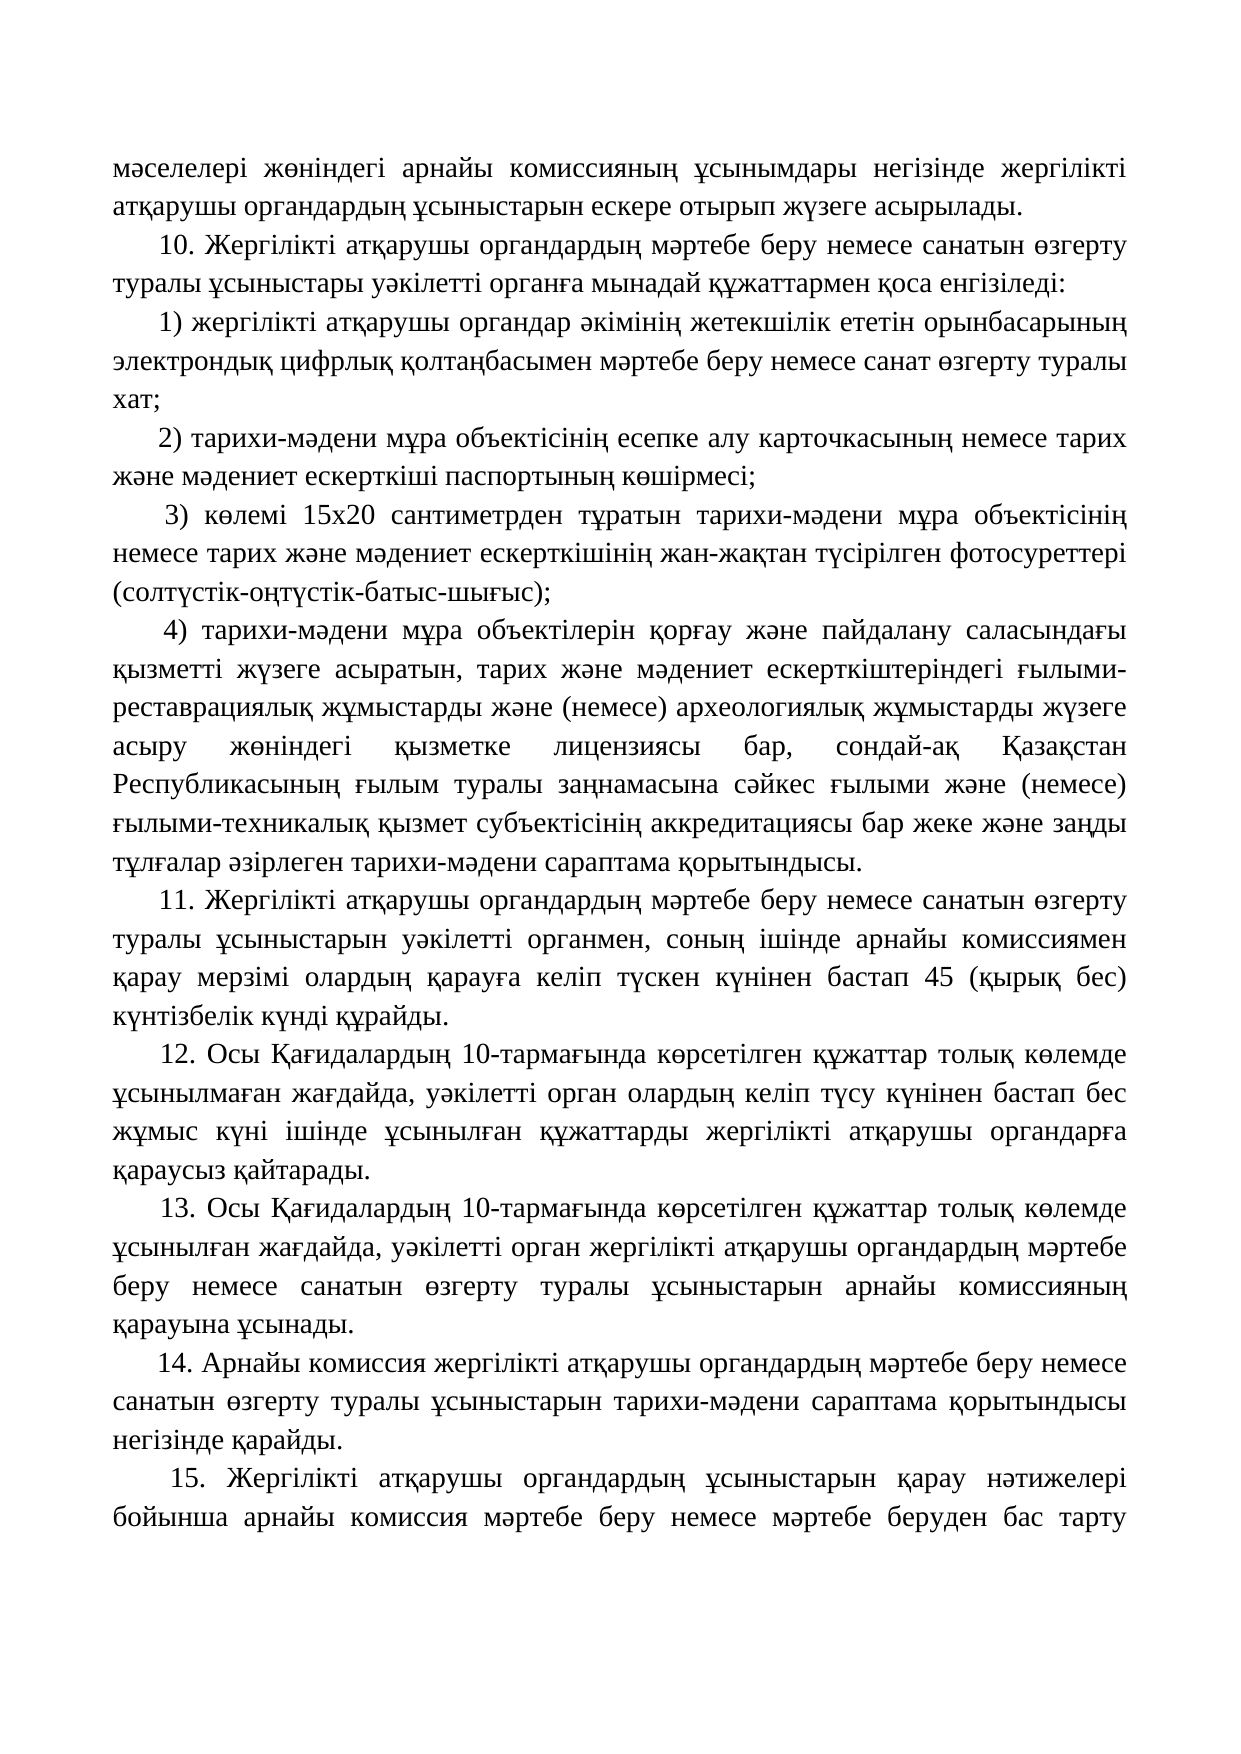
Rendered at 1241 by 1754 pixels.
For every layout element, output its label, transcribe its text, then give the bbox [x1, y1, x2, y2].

text 12. Осы Қағидалардың 10-тармағында көрсетілген құжаттар толық көлемде ұсынылмаған жағдайда, уәкілетті орган олардың келіп түсу күнінен бастап бес жұмыс күні ішінде ұсынылған құжаттарды жергілікті атқарушы органдарға қараусыз қайтарады. [112, 1036, 1128, 1186]
text 2) тарихи-мәдени мұра объектісінің есепке алу карточкасының немесе тарих және мәдениет ескерткіші паспортының көшірмесі; [112, 420, 1128, 492]
text 1) жергілікті атқарушы органдар әкімінің жетекшілік ететін орынбасарының электрондық цифрлық қолтаңбасымен мәртебе беру немесе санат өзгерту туралы хат; [112, 304, 1128, 415]
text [112, 150, 1128, 222]
text 10. Жергілікті атқарушы органдардың мәртебе беру немесе санатын өзгерту туралы ұсыныстары уәкілетті органға мынадай құжаттармен қоса енгізіледі: [112, 227, 1128, 299]
text 3) көлемі 15x20 сантиметрден тұратын тарихи-мәдени мұра объектісінің немесе тарих және мәдениет ескерткішінің жан-жақтан түсірілген фотосуреттері (солтүстік-оңтүстік-батыс-шығыс); [112, 497, 1128, 607]
text 13. Осы Қағидалардың 10-тармағында көрсетілген құжаттар толық көлемде ұсынылған жағдайда, уәкілетті орган жергілікті атқарушы органдардың мәртебе беру немесе санатын өзгерту туралы ұсыныстарын арнайы комиссияның қарауына ұсынады. [112, 1191, 1128, 1340]
text 14. Арнайы комиссия жергілікті атқарушы органдардың мәртебе беру немесе санатын өзгерту туралы ұсыныстарын тарихи-мәдени сараптама қорытындысы негізінде қарайды. [112, 1345, 1128, 1455]
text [112, 1460, 1128, 1532]
text 11. Жергілікті атқарушы органдардың мәртебе беру немесе санатын өзгерту туралы ұсыныстарын уәкілетті органмен, соның ішінде арнайы комиссиямен қарау мерзімі олардың қарауға келіп түскен күнінен бастап 45 (қырық бес) күнтізбелік күнді құрайды. [112, 882, 1128, 1031]
text 4) тарихи-мәдени мұра объектілерін қорғау және пайдалану саласындағы қызметті жүзеге асыратын, тарих және мәдениет ескерткіштеріндегі ғылыми-реставрациялық жұмыстарды және (немесе) археологиялық жұмыстарды жүзеге асыру жөніндегі қызметке лицензиясы бар, сондай-ақ Қазақстан Республикасының ғылым туралы заңнамасына сәйкес ғылыми және (немесе) ғылыми-техникалық қызмет субъектісінің аккредитациясы бар жеке және заңды тұлғалар әзірлеген тарихи-мәдени сараптама қорытындысы. [112, 612, 1128, 877]
